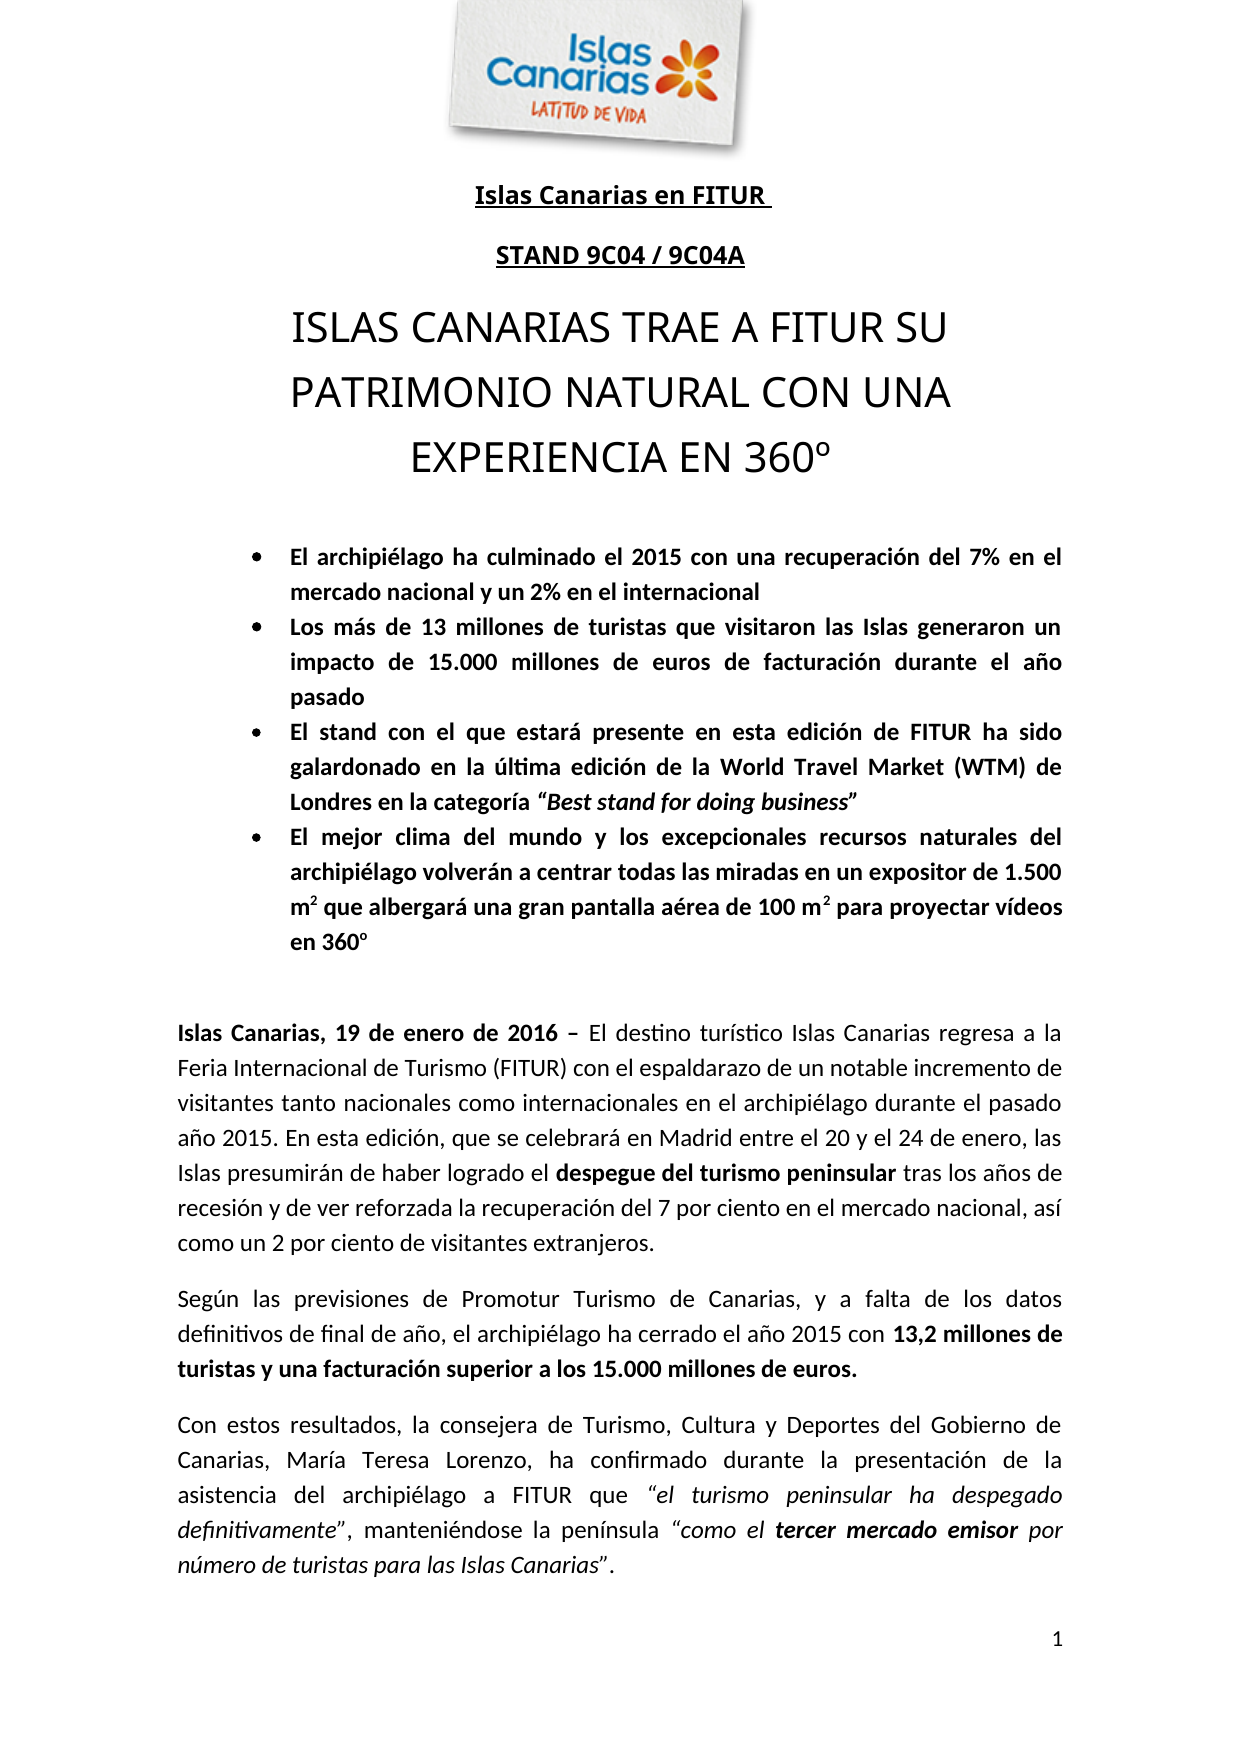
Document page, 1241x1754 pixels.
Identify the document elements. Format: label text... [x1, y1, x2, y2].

list El mejor clima del mundo y los excepcionales recursos naturales del archipiélago volverán a centrar todas las miradas en un expositor de 1.500 m2 que albergará una gran pantalla aérea de 100 m2 para proyectar vídeos en 360o [252, 821, 1063, 957]
list El stand con el que estará presente en esta edición de FITUR ha sido galardonado en la última edición de la World Travel Market (WTM) de Londres en la categoría “Best stand for doing business” [252, 716, 1063, 817]
list Los más de 13 millones de turistas que visitaron las Islas generaron un impacto de 15.000 millones de euros de facturación durante el año pasado [252, 611, 1063, 712]
text Islas Canarias en FITUR [177, 177, 1063, 212]
picture [439, 0, 760, 174]
list El archipiélago ha culminado el 2015 con una recuperación del 7% en el mercado nacional y un 2% en el internacional [252, 541, 1063, 607]
text Según las previsiones de Promotur Turismo de Canarias, y a falta de los datos definitivos de final de año, el archipiélago ha cerrado el año 2015 con 13,2 millones de turistas y una facturación superior a los 15.000 millones de euros. [177, 1283, 1063, 1383]
text Islas Canarias, 19 de enero de 2016 – El destino turístico Islas Canarias regresa a la Feria Internacional de Turismo (FITUR) con el espaldarazo de un notable incremento de visitantes tanto nacionales como internacionales en el archipiélago durante el pasado año 2015. En esta edición, que se celebrará en Madrid entre el 20 y el 24 de enero, las Islas presumirán de haber logrado el despegue del turismo peninsular tras los años de recesión y de ver reforzada la recuperación del 7 por ciento en el mercado nacional, así como un 2 por ciento de visitantes extranjeros. [177, 1017, 1063, 1258]
text Con estos resultados, la consejera de Turismo, Cultura y Deportes del Gobierno de Canarias, María Teresa Lorenzo, ha confirmado durante la presentación de la asistencia del archipiélago a FITUR que “el turismo peninsular ha despegado definitivamente”, manteniéndose la península “como el tercer mercado emisor por número de turistas para las Islas Canarias”. [177, 1409, 1063, 1579]
text ISLAS CANARIAS TRAE A FITUR SU PATRIMONIO NATURAL CON UNA EXPERIENCIA EN 360º [177, 297, 1063, 485]
text STAND 9C04 / 9C04A [177, 237, 1063, 272]
